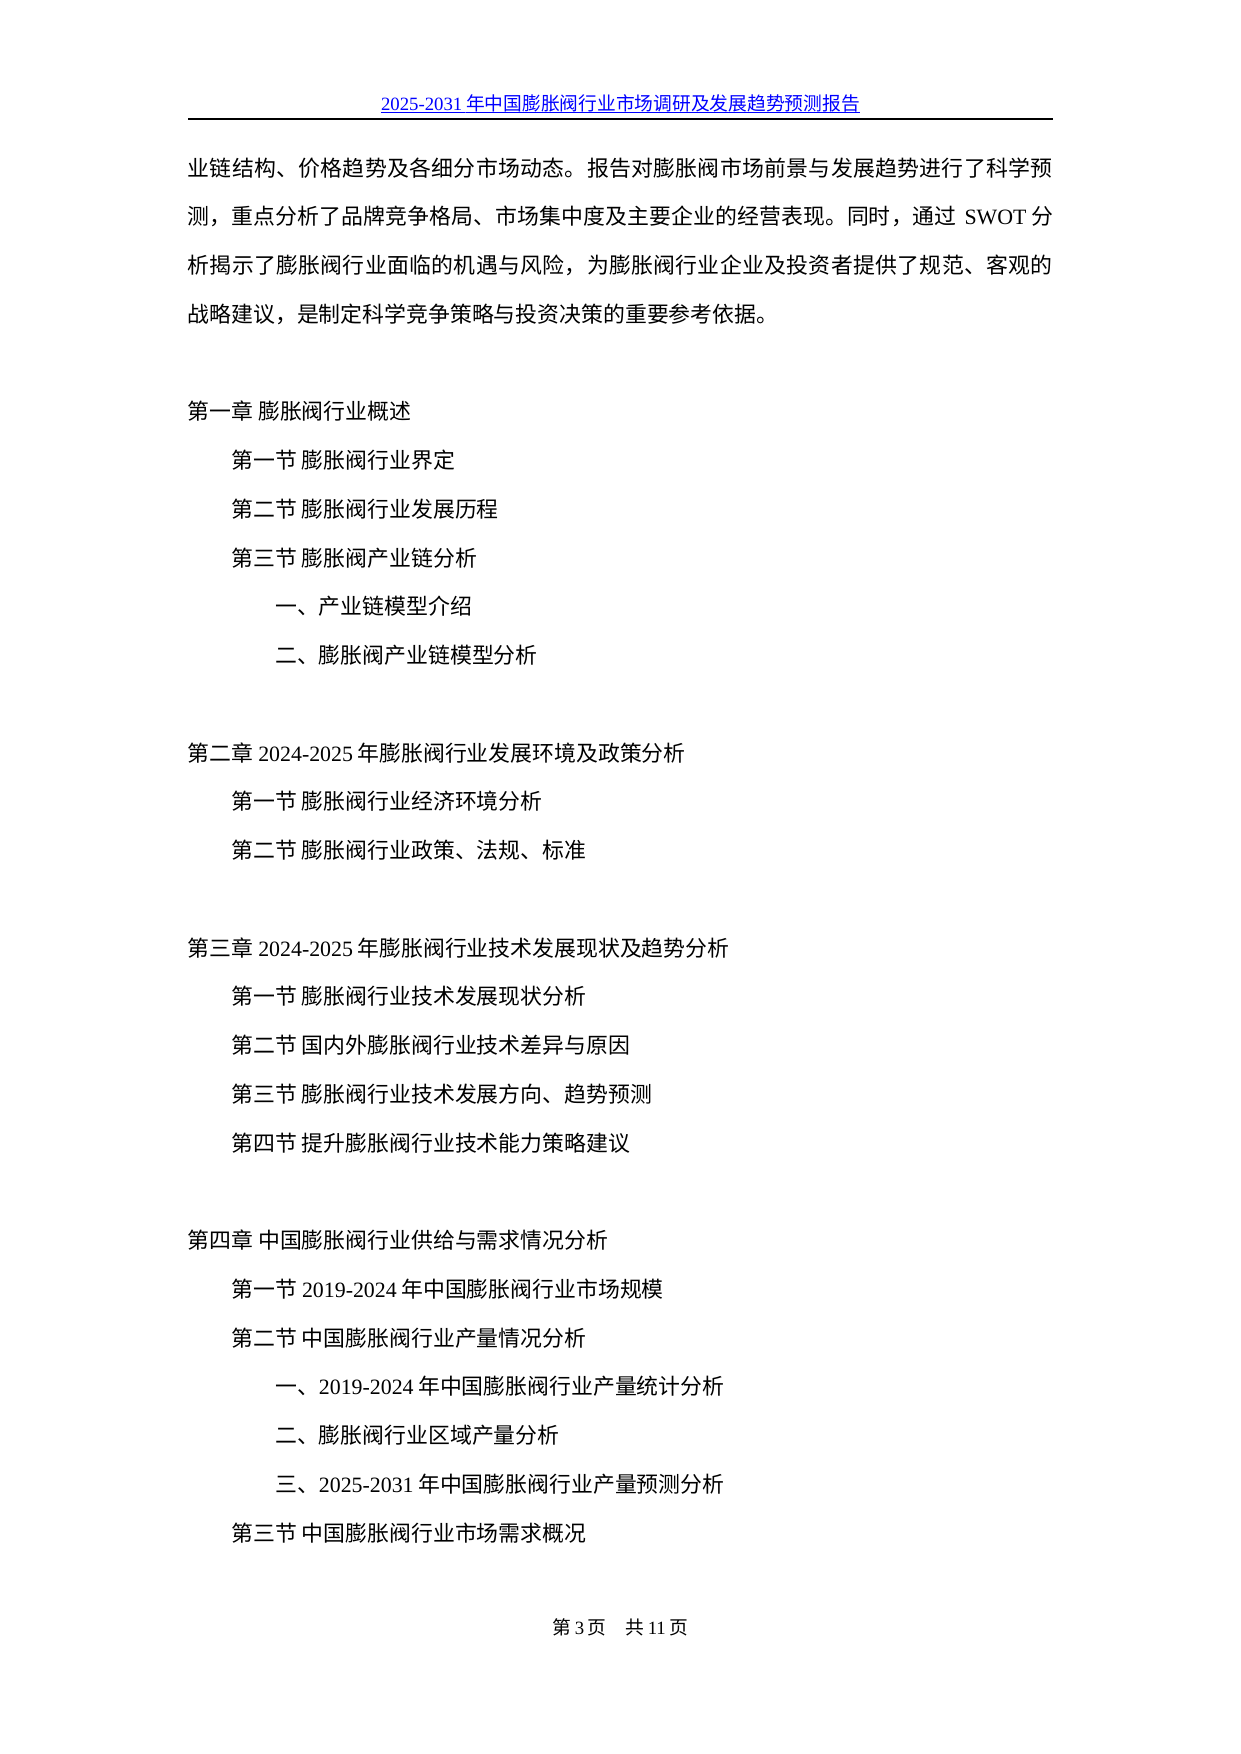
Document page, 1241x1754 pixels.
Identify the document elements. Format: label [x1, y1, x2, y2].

text [187, 150, 1053, 1548]
